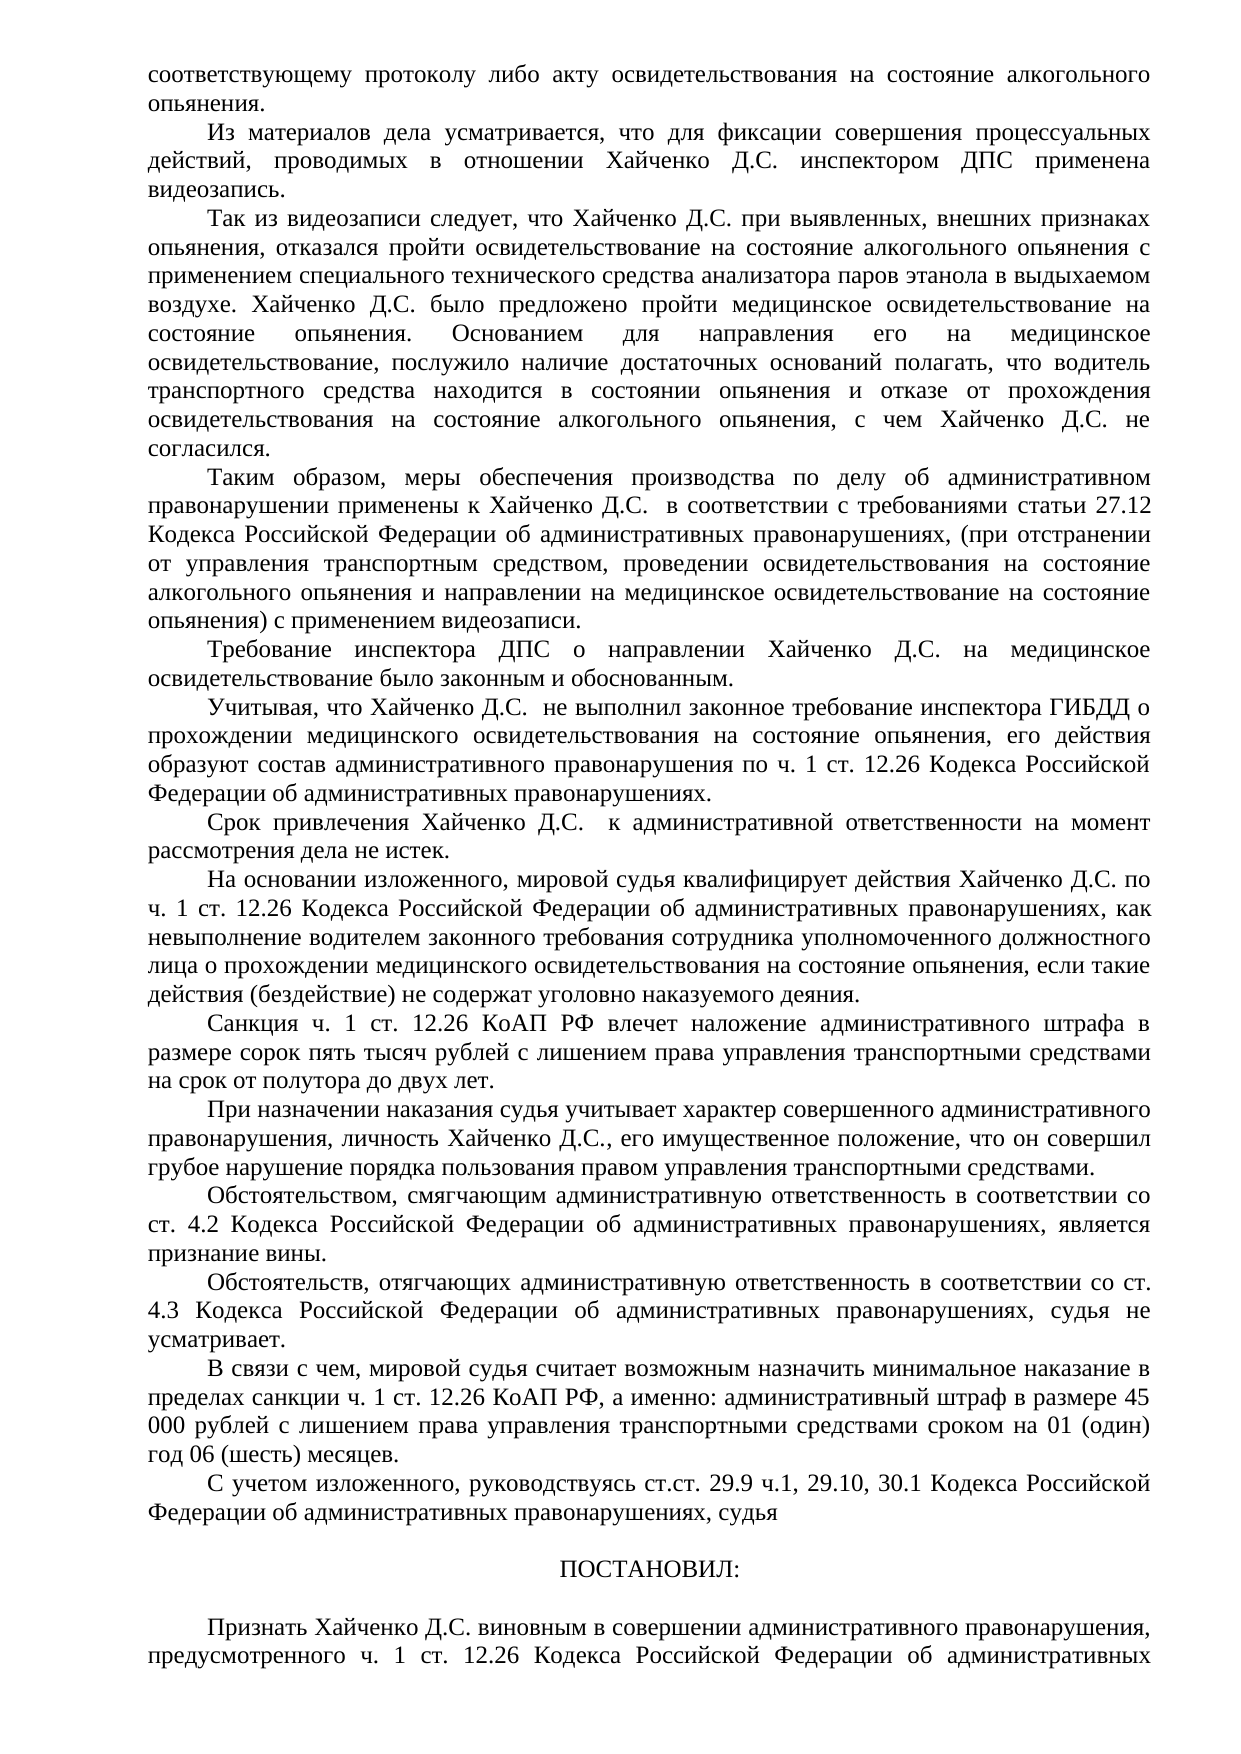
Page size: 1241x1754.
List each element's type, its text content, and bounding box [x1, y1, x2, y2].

text Так из видеозаписи следует, что Хайченко Д.С. при выявленных, внешних признаках опьянения, отказался пройти освидетельствование на состояние алкогольного опьянения с применением специального технического средства анализатора паров этанола в выдыхаемом воздухе. Хайченко Д.С. было предложено пройти медицинское освидетельствование на состояние опьянения. Основанием для направления его на медицинское освидетельствование, послужило наличие достаточных оснований полагать, что водитель транспортного средства находится в состоянии опьянения и отказе от прохождения освидетельствования на состояние алкогольного опьянения, с чем Хайченко Д.С. не согласился. [148, 203, 1152, 462]
text Обстоятельств, отягчающих административную ответственность в соответствии со ст. 4.3 Кодекса Российской Федерации об административных правонарушениях, судья не усматривает. [148, 1267, 1152, 1353]
text Таким образом, меры обеспечения производства по делу об административном правонарушении применены к Хайченко Д.С. в соответствии с требованиями статьи 27.12 Кодекса Российской Федерации об административных правонарушениях, (при отстранении от управления транспортным средством, проведении освидетельствования на состояние алкогольного опьянения и направлении на медицинское освидетельствование на состояние опьянения) с применением видеозаписи. [148, 462, 1152, 634]
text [148, 1612, 1152, 1669]
text Обстоятельством, смягчающим административную ответственность в соответствии со ст. 4.2 Кодекса Российской Федерации об административных правонарушениях, является признание вины. [148, 1180, 1152, 1267]
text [148, 59, 1152, 117]
text На основании изложенного, мировой судья квалифицирует действия Хайченко Д.С. по ч. 1 ст. 12.26 Кодекса Российской Федерации об административных правонарушениях, как невыполнение водителем законного требования сотрудника уполномоченного должностного лица о прохождении медицинского освидетельствования на состояние опьянения, если такие действия (бездействие) не содержат уголовно наказуемого деяния. [148, 864, 1152, 1008]
text ПОСТАНОВИЛ: [148, 1554, 1152, 1583]
text Учитывая, что Хайченко Д.С. не выполнил законное требование инспектора ГИБДД о прохождении медицинского освидетельствования на состояние опьянения, его действия образуют состав административного правонарушения по ч. 1 ст. 12.26 Кодекса Российской Федерации об административных правонарушениях. [148, 692, 1152, 807]
text Санкция ч. 1 ст. 12.26 КоАП РФ влечет наложение административного штрафа в размере сорок пять тысяч рублей с лишением права управления транспортными средствами на срок от полутора до двух лет. [148, 1008, 1152, 1094]
text Требование инспектора ДПС о направлении Хайченко Д.С. на медицинское освидетельствование было законным и обоснованным. [148, 634, 1152, 692]
text С учетом изложенного, руководствуясь ст.ст. 29.9 ч.1, 29.10, 30.1 Кодекса Российской Федерации об административных правонарушениях, судья [148, 1468, 1152, 1525]
text В связи с чем, мировой судья считает возможным назначить минимальное наказание в пределах санкции ч. 1 ст. 12.26 КоАП РФ, а именно: административный штраф в размере 45 000 рублей с лишением права управления транспортными средствами сроком на 01 (один) год 06 (шесть) месяцев. [148, 1353, 1152, 1468]
text Срок привлечения Хайченко Д.С. к административной ответственности на момент рассмотрения дела не истек. [148, 807, 1152, 864]
text Из материалов дела усматривается, что для фиксации совершения процессуальных действий, проводимых в отношении Хайченко Д.С. инспектором ДПС применена видеозапись. [148, 117, 1152, 203]
text При назначении наказания судья учитывает характер совершенного административного правонарушения, личность Хайченко Д.С., его имущественное положение, что он совершил грубое нарушение порядка пользования правом управления транспортными средствами. [148, 1094, 1152, 1180]
